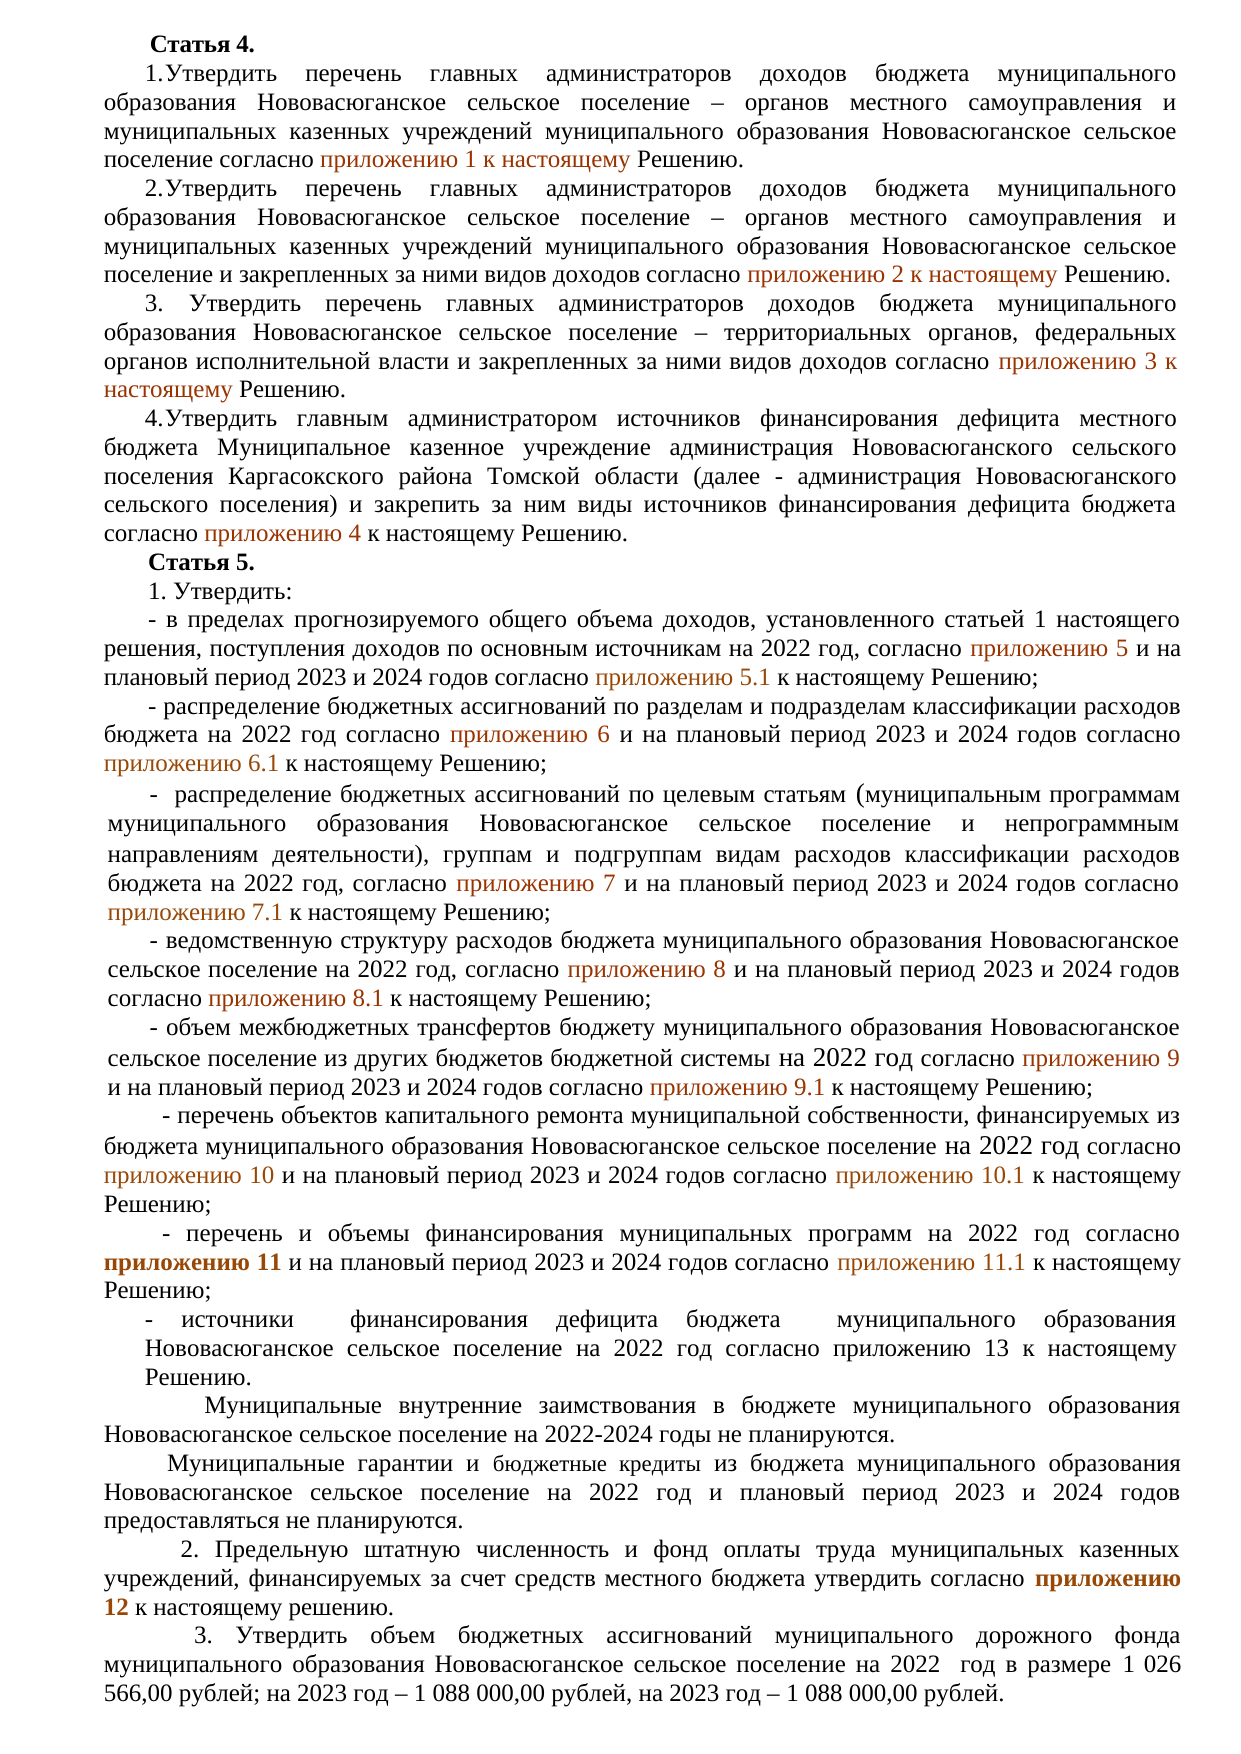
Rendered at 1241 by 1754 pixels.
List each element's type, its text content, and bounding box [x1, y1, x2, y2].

text 2. Предельную штатную численность и фонд оплаты труда муниципальных казенных учреждений, финансируемых за счет средств местного бюджета утвердить согласно приложению 12 к настоящему решению. [103, 1534, 1181, 1620]
list Утвердить главным администратором источников финансирования дефицита местного бюджета Муниципальное казенное учреждение администрация Нововасюганского сельского поселения Каргасокского района Томской области (далее - администрация Нововасюганского сельского поселения) и закрепить за ним виды источников финансирования дефицита бюджета согласно приложению 4 к настоящему Решению. [103, 403, 1177, 547]
text - распределение бюджетных ассигнований по разделам и подразделам классификации расходов бюджета на 2022 год согласно приложению 6 и на плановый период 2023 и 2024 годов согласно приложению 6.1 к настоящему Решению; [103, 691, 1181, 777]
text 1. Утвердить: [103, 576, 1181, 604]
text - перечень объектов капитального ремонта муниципальной собственности, финансируемых из бюджета муниципального образования Нововасюганское сельское поселение на 2022 год согласно приложению 10 и на плановый период 2023 и 2024 годов согласно приложению 10.1 к настоящему Решению; [103, 1101, 1181, 1218]
text Муниципальные гарантии и бюджетные кредиты из бюджета муниципального образования Нововасюганское сельское поселение на 2022 год и плановый период 2023 и 2024 годов предоставляться не планируются. [103, 1448, 1181, 1534]
text Статья 5. [103, 547, 1181, 576]
text - в пределах прогнозируемого общего объема доходов, установленного статьей 1 настоящего решения, поступления доходов по основным источникам на 2022 год, согласно приложению 5 и на плановый период 2023 и 2024 годов согласно приложению 5.1 к настоящему Решению; [103, 604, 1181, 691]
text 3. Утвердить объем бюджетных ассигнований муниципального дорожного фонда муниципального образования Нововасюганское сельское поселение на 2022 год в размере 1 026 566,00 рублей; на 2023 год – 1 088 000,00 рублей, на 2023 год – 1 088 000,00 рублей. [103, 1620, 1181, 1707]
list Утвердить перечень главных администраторов доходов бюджета муниципального образования Нововасюганское сельское поселение – территориальных органов, федеральных органов исполнительной власти и закрепленных за ними видов доходов согласно приложению 3 к настоящему Решению. [103, 288, 1177, 403]
list Утвердить перечень главных администраторов доходов бюджета муниципального образования Нововасюганское сельское поселение – органов местного самоуправления и муниципальных казенных учреждений муниципального образования Нововасюганское сельское поселение и закрепленных за ними видов доходов согласно приложению 2 к настоящему Решению. [103, 173, 1177, 288]
text - объем межбюджетных трансфертов бюджету муниципального образования Нововасюганское сельское поселение из других бюджетов бюджетной системы на 2022 год согласно приложению 9 и на плановый период 2023 и 2024 годов согласно приложению 9.1 к настоящему Решению; [107, 1012, 1180, 1101]
text Муниципальные внутренние заимствования в бюджете муниципального образования Нововасюганское сельское поселение на 2022-2024 годы не планируются. [103, 1390, 1181, 1448]
text - ведомственную структуру расходов бюджета муниципального образования Нововасюганское сельское поселение на 2022 год, согласно приложению 8 и на плановый период 2023 и 2024 годов согласно приложению 8.1 к настоящему Решению; [107, 926, 1180, 1012]
text - источники финансирования дефицита бюджета муниципального образования Нововасюганское сельское поселение на 2022 год согласно приложению 13 к настоящему Решению. [144, 1304, 1177, 1390]
text - перечень и объемы финансирования муниципальных программ на 2022 год согласно приложению 11 и на плановый период 2023 и 2024 годов согласно приложению 11.1 к настоящему Решению; [103, 1218, 1181, 1304]
text Статья 4. [149, 29, 1181, 58]
list Утвердить перечень главных администраторов доходов бюджета муниципального образования Нововасюганское сельское поселение – органов местного самоуправления и муниципальных казенных учреждений муниципального образования Нововасюганское сельское поселение согласно приложению 1 к настоящему Решению. [103, 58, 1177, 173]
text - распределение бюджетных ассигнований по целевым статьям (муниципальным программам муниципального образования Нововасюганское сельское поселение и непрограммным направлениям деятельности), группам и подгруппам видам расходов классификации расходов бюджета на 2022 год, согласно приложению 7 и на плановый период 2023 и 2024 годов согласно приложению 7.1 к настоящему Решению; [107, 777, 1180, 926]
